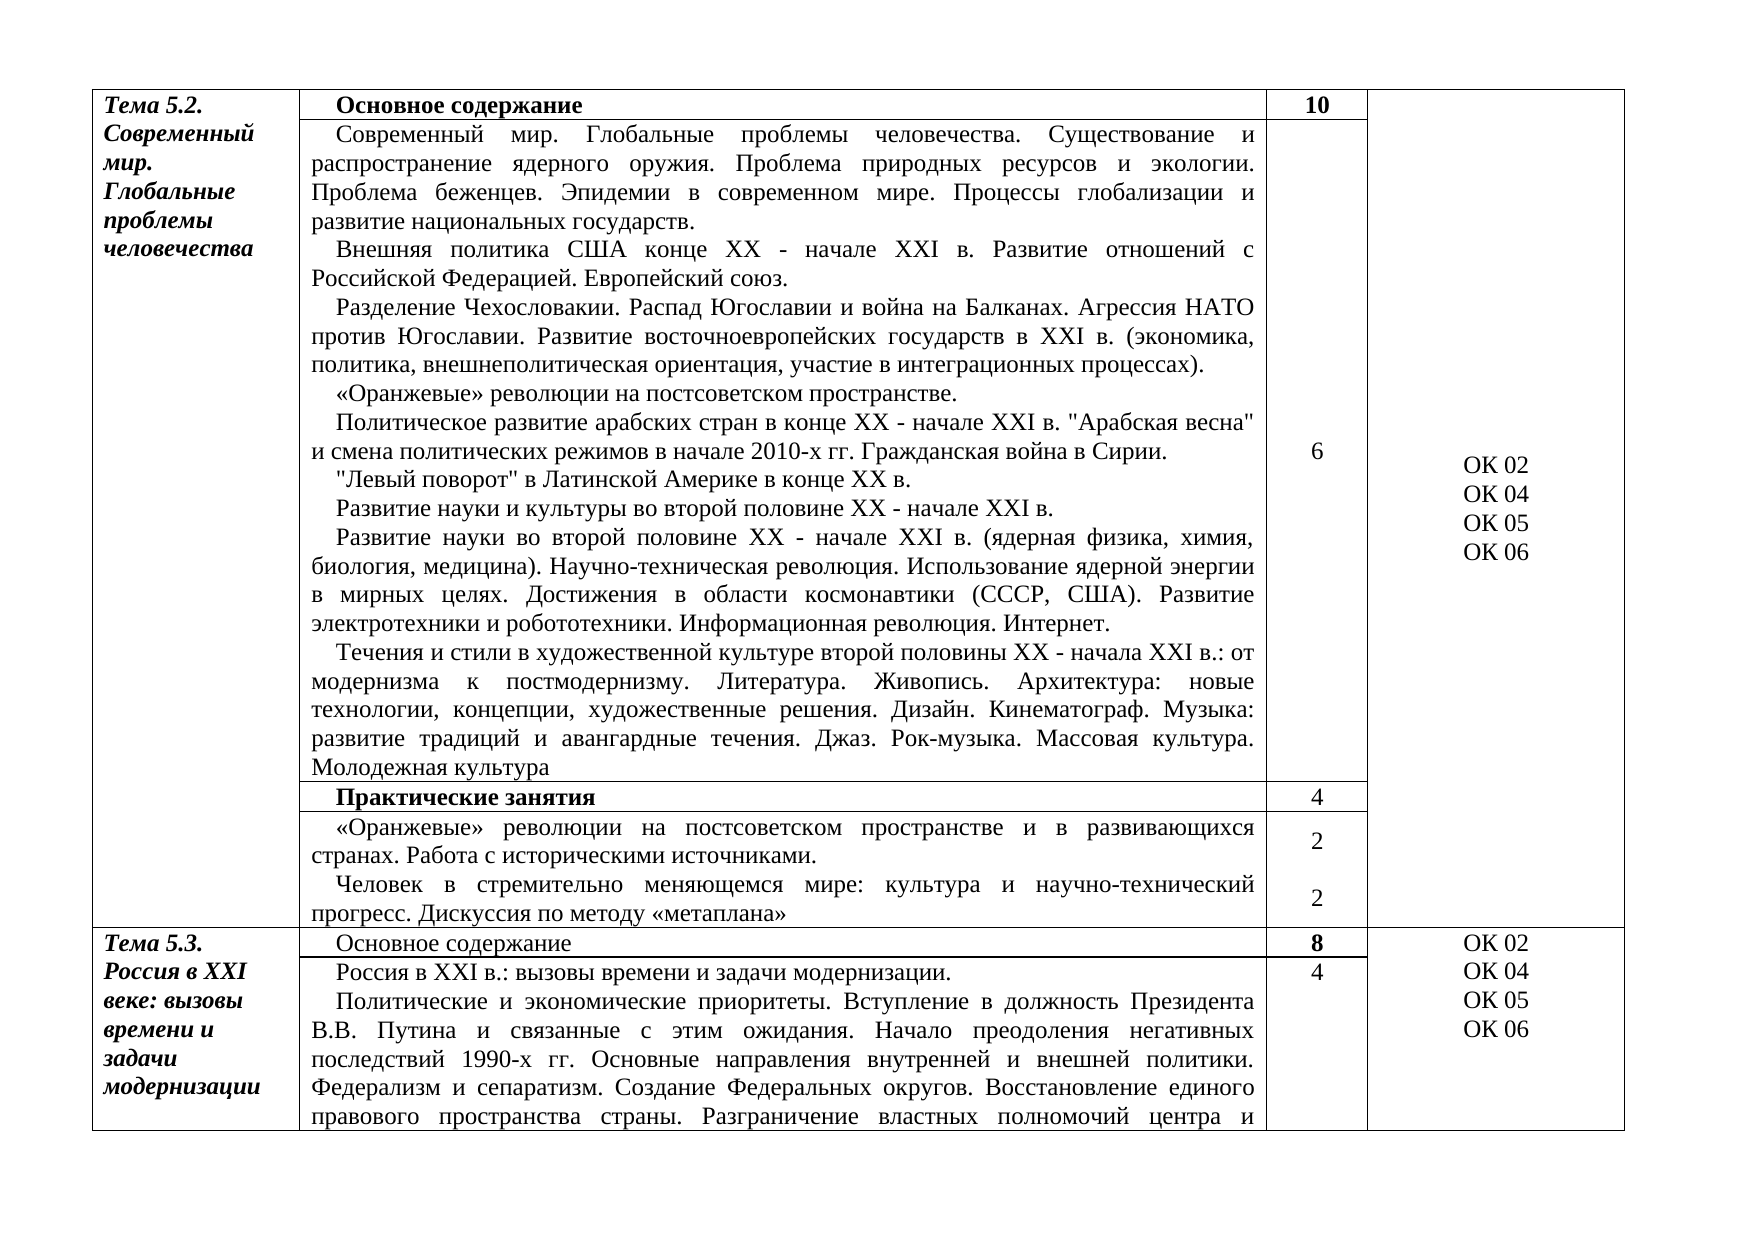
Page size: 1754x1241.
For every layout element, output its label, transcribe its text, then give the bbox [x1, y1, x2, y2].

table_cell 4 [1267, 958, 1367, 1130]
table_cell «Оранжевые» революции на постсоветском пространстве и в развивающихся странах. Работа с историческими источниками. Человек в стремительно меняющемся мире: культура и научно-технический прогресс. Дискуссия по методу «метаплана» [300, 812, 1266, 927]
table_cell Тема 5.3. Россия в XXI веке: вызовы времени и задачи модернизации [93, 928, 299, 1130]
table_cell 6 [1267, 120, 1367, 781]
table_cell 8 [1267, 928, 1367, 956]
table_cell ОК 02 ОК 04 ОК 05 ОК 06 [1368, 928, 1624, 1130]
table_header ОК 02 ОК 04 ОК 05 ОК 06 [1368, 90, 1624, 927]
table_header Основное содержание [300, 90, 1266, 118]
table_cell Практические занятия [300, 782, 1266, 811]
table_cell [300, 958, 1266, 1130]
table_header 10 [1267, 90, 1367, 118]
table_cell Современный мир. Глобальные проблемы человечества. Существование и распространение ядерного оружия. Проблема природных ресурсов и экологии. Проблема беженцев. Эпидемии в современном мире. Процессы глобализации и развитие национальных государств. Внешняя политика США конце XX - начале XXI в. Развитие отношений с Российской Федерацией. Европейский союз. Разделение Чехословакии. Распад Югославии и война на Балканах. Агрессия НАТО против Югославии. Развитие восточноевропейских государств в XXI в. (экономика, политика, внешнеполитическая ориентация, участие в интеграционных процессах). «Оранжевые» революции на постсоветском пространстве. Политическое развитие арабских стран в конце XX - начале XXI в. "Арабская весна" и смена политических режимов в начале 2010-х гг. Гражданская война в Сирии. "Левый поворот" в Латинской Америке в конце XX в. Развитие науки и культуры во второй половине XX - начале XXI в. Развитие науки во второй половине XX - начале XXI в. (ядерная физика, химия, биология, медицина). Научно-техническая революция. Использование ядерной энергии в мирных целях. Достижения в области космонавтики (СССР, США). Развитие электротехники и робототехники. Информационная революция. Интернет. Течения и стили в художественной культуре второй половины XX - начала XXI в.: от модернизма к постмодернизму. Литература. Живопись. Архитектура: новые технологии, концепции, художественные решения. Дизайн. Кинематограф. Музыка: развитие традиций и авангардные течения. Джаз. Рок-музыка. Массовая культура. Молодежная культура [300, 120, 1266, 781]
table_cell Основное содержание [300, 928, 1266, 956]
table_cell 4 [1267, 782, 1367, 811]
table_header Тема 5.2. Современный мир. Глобальные проблемы человечества [93, 90, 299, 927]
table_cell 2 2 [1267, 812, 1367, 927]
